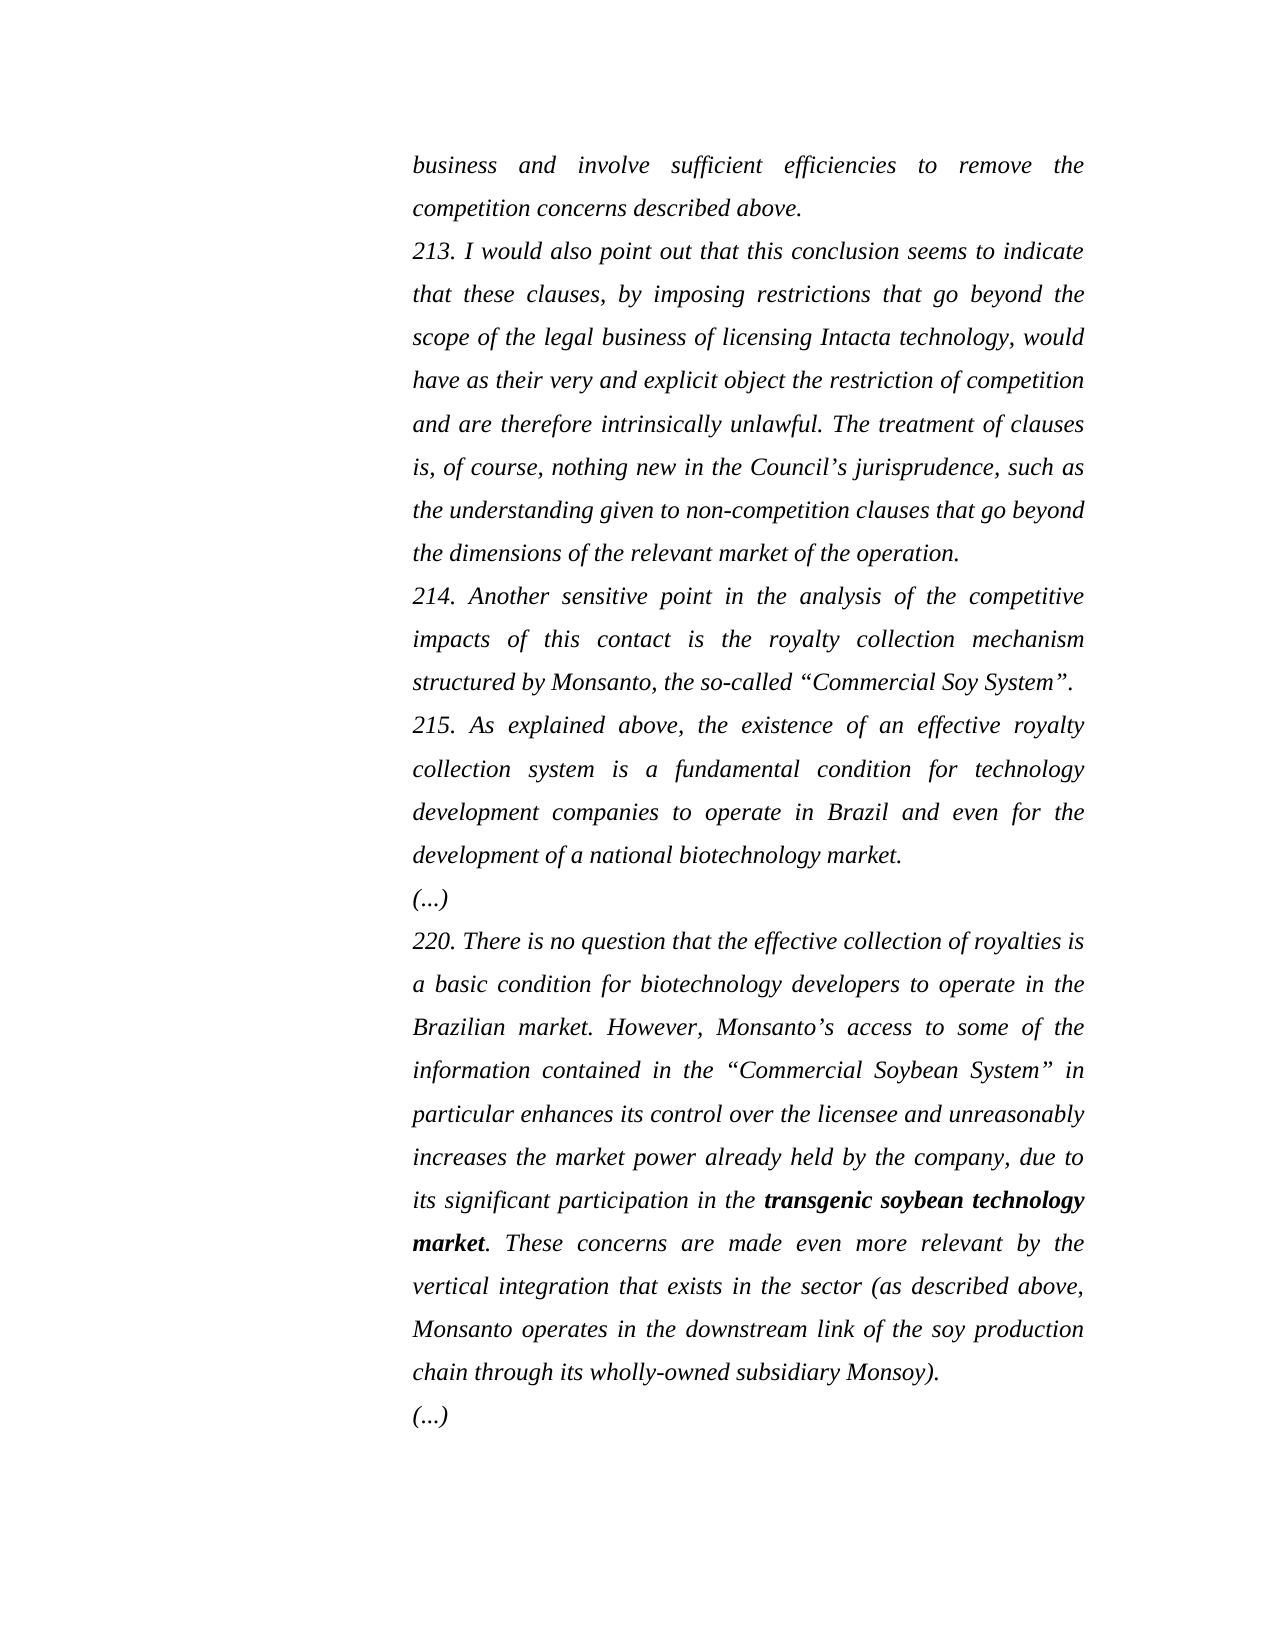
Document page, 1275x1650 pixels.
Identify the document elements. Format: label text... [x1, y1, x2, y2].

list 214. Another sensitive point in the analysis of the competitive impacts of this contact is the royalty collection mechanism structured by Monsanto, the so-called “Commercial Soy System”. [412, 581, 1087, 696]
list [412, 150, 1087, 222]
list 220. There is no question that the effective collection of royalties is a basic condition for biotechnology developers to operate in the Brazilian market. However, Monsanto’s access to some of the information contained in the “Commercial Soybean System” in particular enhances its control over the licensee and unreasonably increases the market power already held by the company, due to its significant participation in the transgenic soybean technology market. These concerns are made even more relevant by the vertical integration that exists in the sector (as described above, Monsanto operates in the downstream link of the soy production chain through its wholly-owned subsidiary Monsoy). [412, 926, 1087, 1386]
list (...) [412, 883, 1087, 912]
list 215. As explained above, the existence of an effective royalty collection system is a fundamental condition for technology development companies to operate in Brazil and even for the development of a national biotechnology market. [412, 711, 1087, 869]
list (...) [412, 1401, 1087, 1429]
list 213. I would also point out that this conclusion seems to indicate that these clauses, by imposing restrictions that go beyond the scope of the legal business of licensing Intacta technology, would have as their very and explicit object the restriction of competition and are therefore intrinsically unlawful. The treatment of clauses is, of course, nothing new in the Council’s jurisprudence, such as the understanding given to non-competition clauses that go beyond the dimensions of the relevant market of the operation. [412, 236, 1087, 567]
